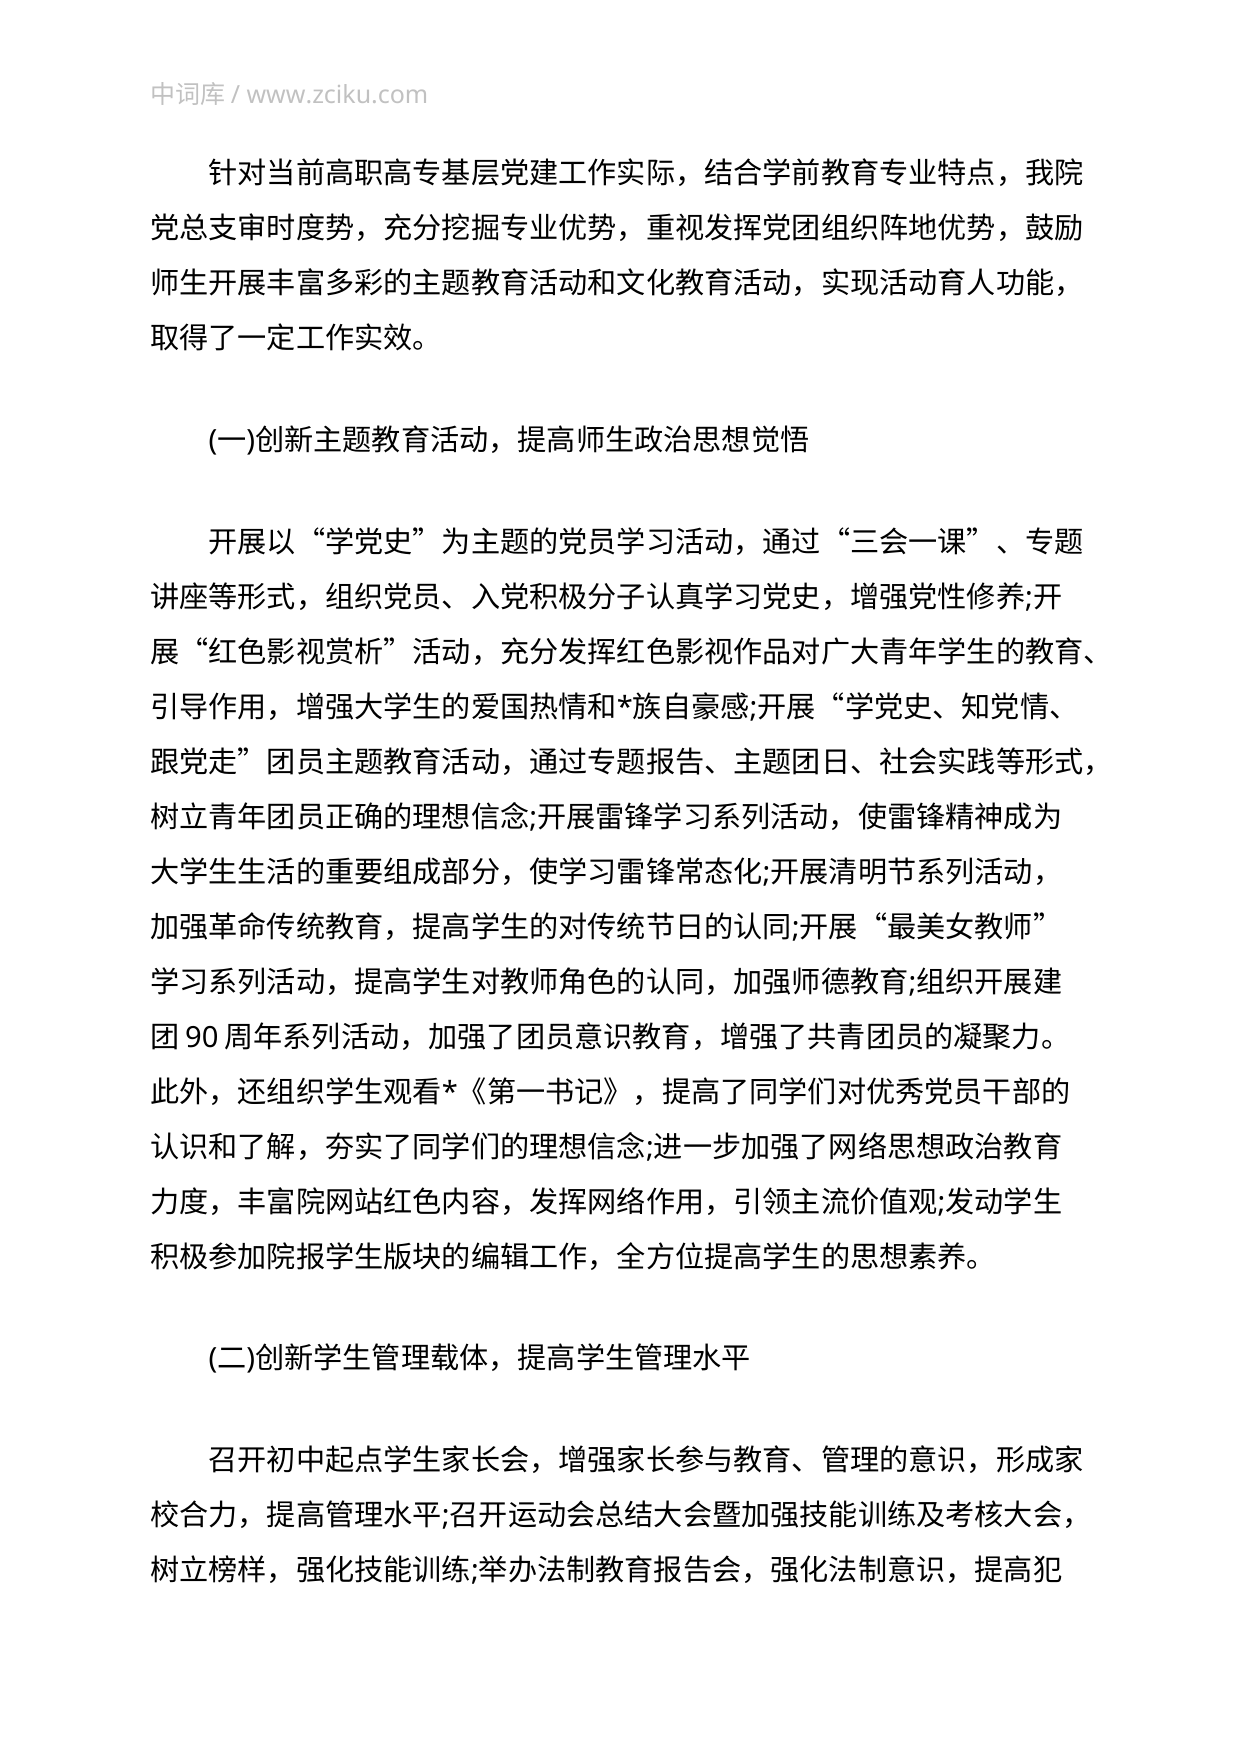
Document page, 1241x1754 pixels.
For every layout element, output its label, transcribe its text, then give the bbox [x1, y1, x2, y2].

text (二)创新学生管理载体，提高学生管理水平 [150, 1335, 1090, 1377]
text (一)创新主题教育活动，提高师生政治思想觉悟 [150, 416, 1090, 459]
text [150, 1437, 1090, 1589]
text 针对当前高职高专基层党建工作实际，结合学前教育专业特点，我院党总支审时度势，充分挖掘专业优势，重视发挥党团组织阵地优势，鼓励师生开展丰富多彩的主题教育活动和文化教育活动，实现活动育人功能，取得了一定工作实效。 [150, 150, 1090, 357]
text 开展以“学党史”为主题的党员学习活动，通过“三会一课”、专题讲座等形式，组织党员、入党积极分子认真学习党史，增强党性修养;开展“红色影视赏析”活动，充分发挥红色影视作品对广大青年学生的教育、引导作用，增强大学生的爱国热情和*族自豪感;开展“学党史、知党情、跟党走”团员主题教育活动，通过专题报告、主题团日、社会实践等形式，树立青年团员正确的理想信念;开展雷锋学习系列活动，使雷锋精神成为大学生生活的重要组成部分，使学习雷锋常态化;开展清明节系列活动，加强革命传统教育，提高学生的对传统节日的认同;开展“最美女教师”学习系列活动，提高学生对教师角色的认同，加强师德教育;组织开展建团90周年系列活动，加强了团员意识教育，增强了共青团员的凝聚力。此外，还组织学生观看*《第一书记》，提高了同学们对优秀党员干部的认识和了解，夯实了同学们的理想信念;进一步加强了网络思想政治教育力度，丰富院网站红色内容，发挥网络作用，引领主流价值观;发动学生积极参加院报学生版块的编辑工作，全方位提高学生的思想素养。 [150, 518, 1090, 1275]
